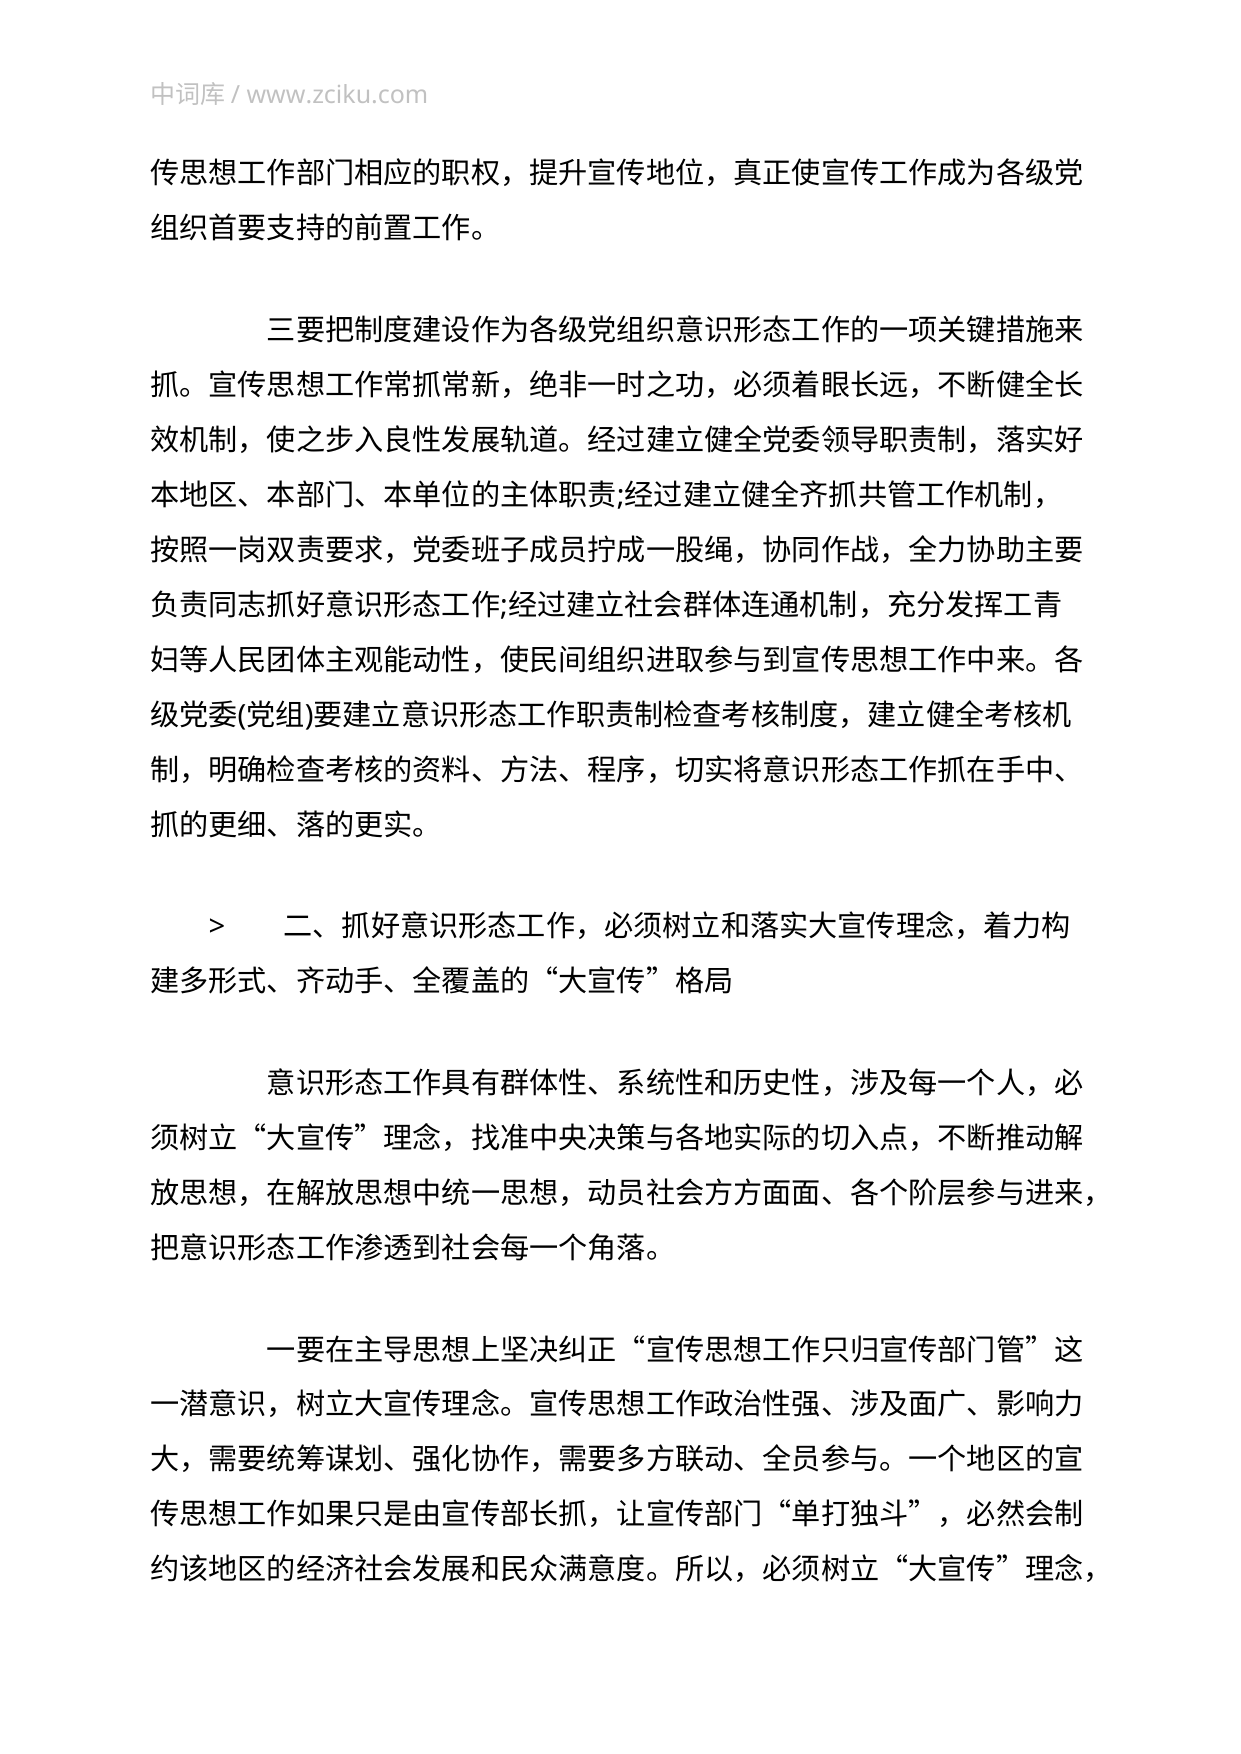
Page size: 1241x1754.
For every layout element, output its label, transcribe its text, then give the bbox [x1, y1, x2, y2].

text 意识形态工作具有群体性、系统性和历史性，涉及每一个人，必须树立“大宣传”理念，找准中央决策与各地实际的切入点，不断推动解放思想，在解放思想中统一思想，动员社会方方面面、各个阶层参与进来，把意识形态工作渗透到社会每一个角落。 [150, 1059, 1090, 1267]
text > 二、抓好意识形态工作，必须树立和落实大宣传理念，着力构建多形式、齐动手、全覆盖的“大宣传”格局 [150, 903, 1090, 1000]
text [150, 1326, 1090, 1588]
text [150, 150, 1090, 247]
text 三要把制度建设作为各级党组织意识形态工作的一项关键措施来抓。宣传思想工作常抓常新，绝非一时之功，必须着眼长远，不断健全长效机制，使之步入良性发展轨道。经过建立健全党委领导职责制，落实好本地区、本部门、本单位的主体职责;经过建立健全齐抓共管工作机制，按照一岗双责要求，党委班子成员拧成一股绳，协同作战，全力协助主要负责同志抓好意识形态工作;经过建立社会群体连通机制，充分发挥工青妇等人民团体主观能动性，使民间组织进取参与到宣传思想工作中来。各级党委(党组)要建立意识形态工作职责制检查考核制度，建立健全考核机制，明确检查考核的资料、方法、程序，切实将意识形态工作抓在手中、抓的更细、落的更实。 [150, 307, 1090, 843]
